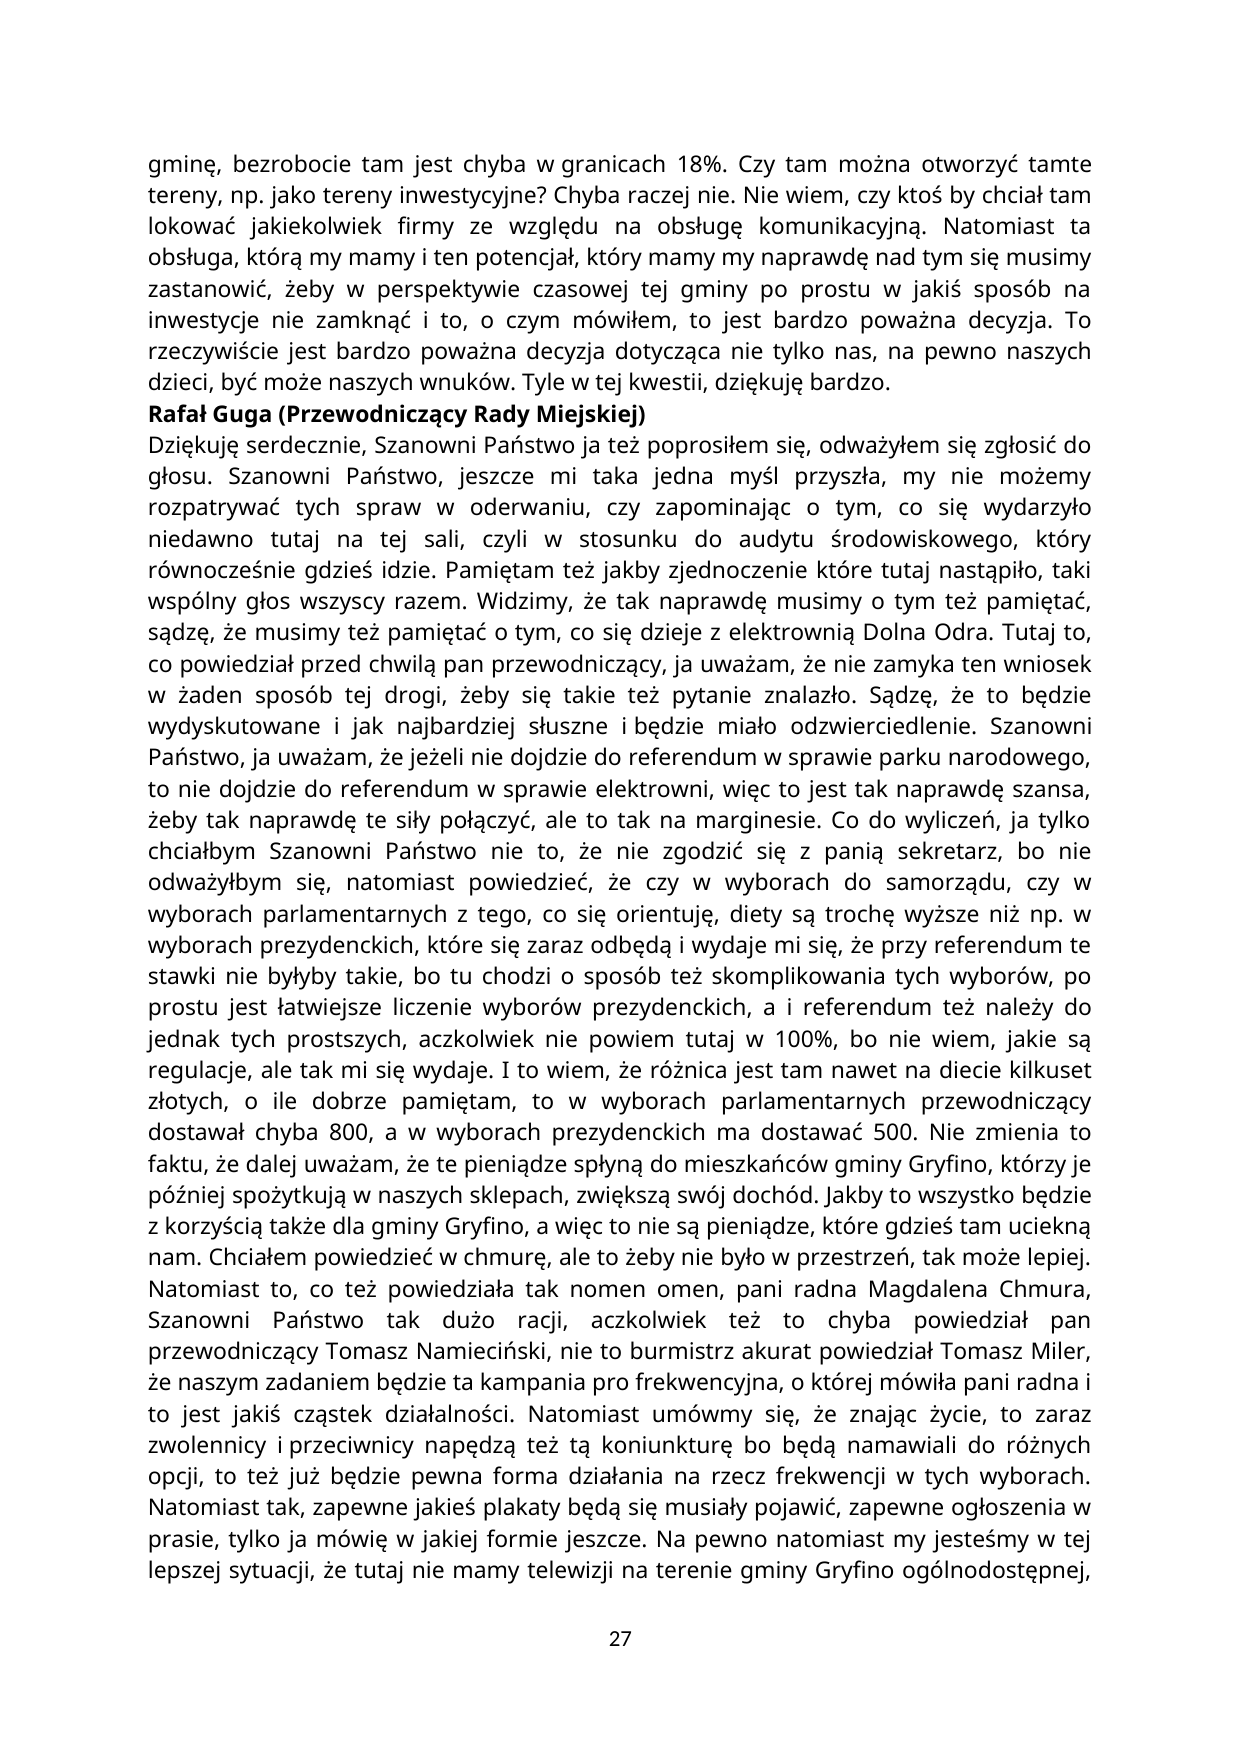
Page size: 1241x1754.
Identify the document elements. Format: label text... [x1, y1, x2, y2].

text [148, 148, 1093, 398]
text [148, 429, 1093, 1585]
subtitle Rafał Guga (Przewodniczący Rady Miejskiej) [148, 398, 1093, 429]
